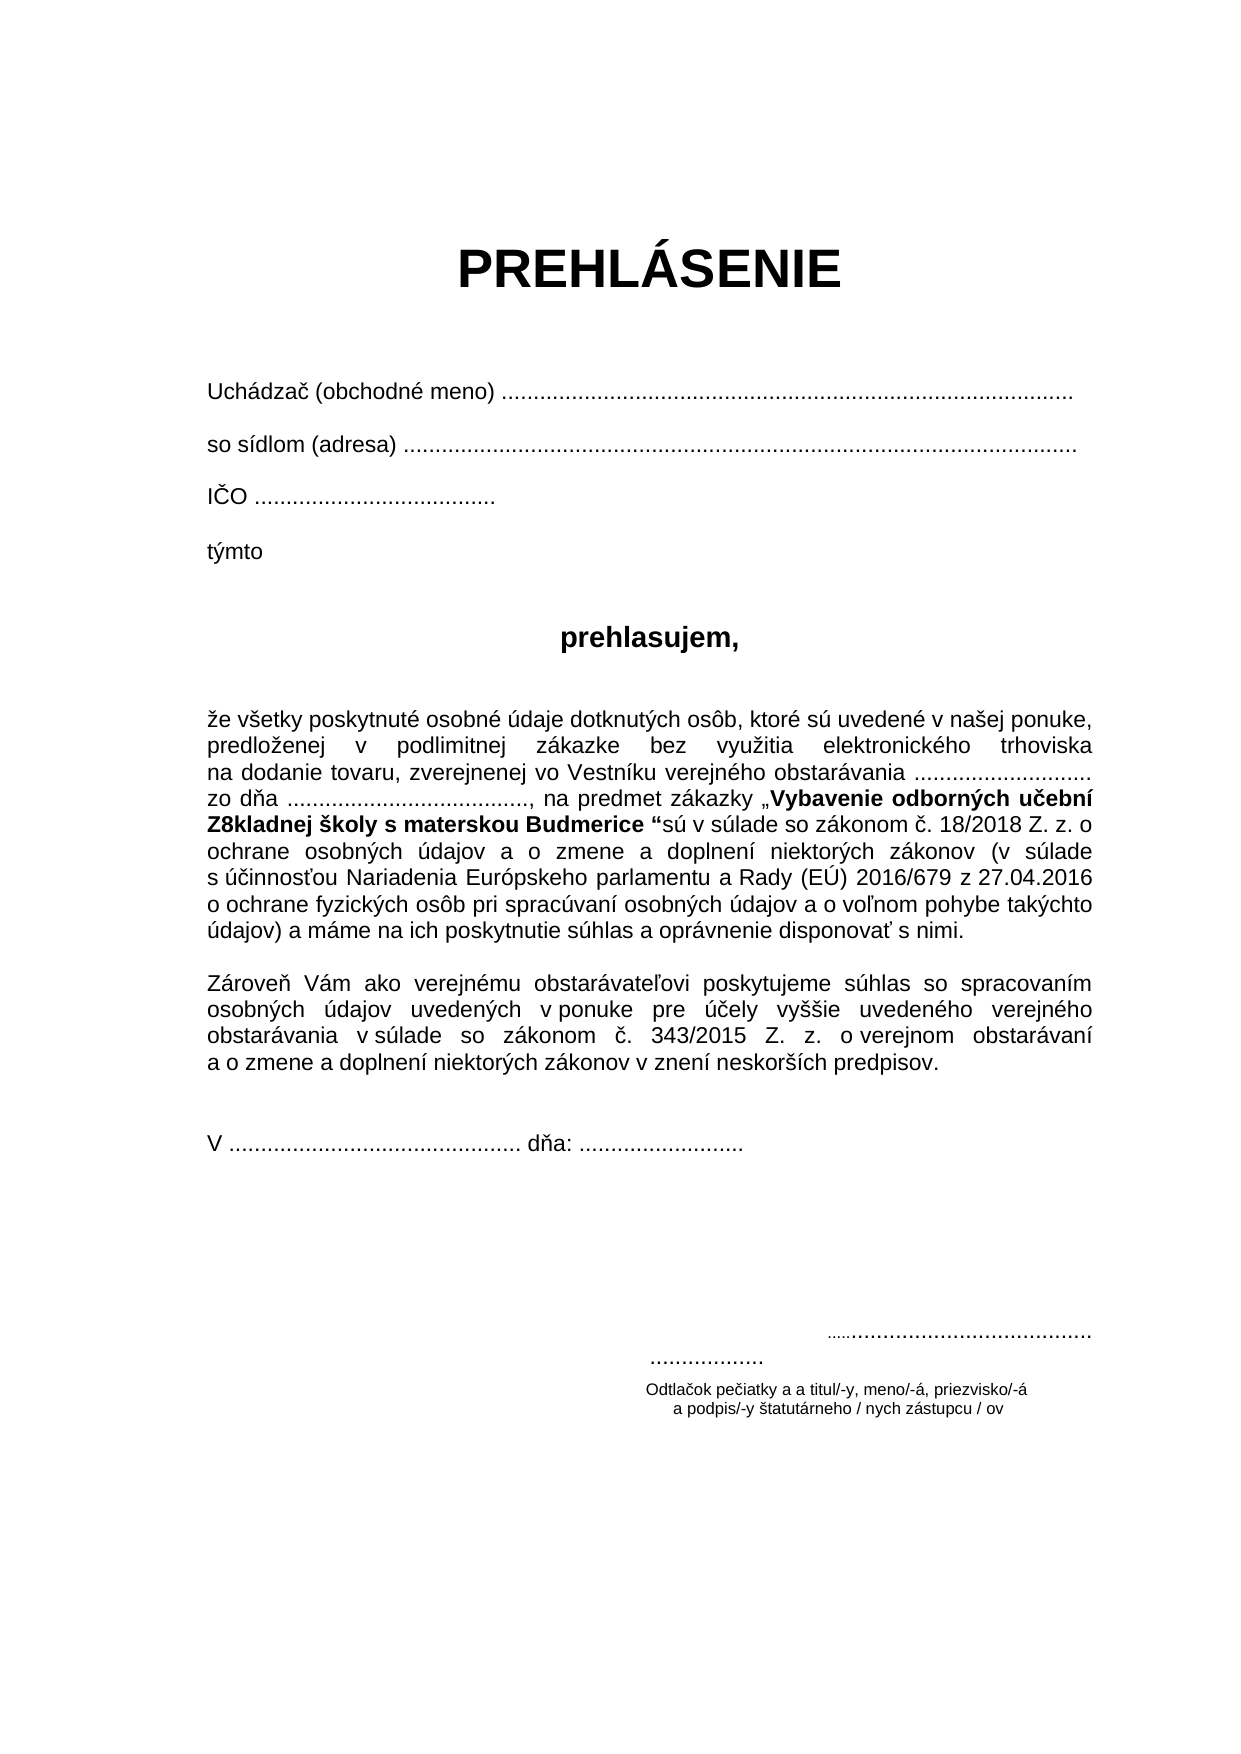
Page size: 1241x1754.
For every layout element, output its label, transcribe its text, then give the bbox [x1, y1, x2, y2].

text Odtlačok pečiatky a a titul/-y, meno/-á, priezvisko/-á a podpis/-y štatutárneho / nych zástupcu / ov [207, 1379, 1092, 1418]
text V .............................................. dňa: .......................... [207, 1130, 1092, 1156]
text týmto [207, 538, 1092, 565]
text že všetky poskytnuté osobné údaje dotknutých osôb, ktoré sú uvedené v našej ponuke, predloženej v podlimitnej zákazke bez využitia elektronického trhoviska na dodanie tovaru, zverejnenej vo Vestníku verejného obstarávania ............................ zo dňa ......................................, na predmet zákazky „Vybavenie odborných učební Z8kladnej školy s materskou Budmerice “sú v súlade so zákonom č. 18/2018 Z. z. o ochrane osobných údajov a o zmene a doplnení niektorých zákonov (v súlade s účinnosťou Nariadenia Európskeho parlamentu a Rady (EÚ) 2016/679 z 27.04.2016 o ochrane fyzických osôb pri spracúvaní osobných údajov a o voľnom pohybe takýchto údajov) a máme na ich poskytnutie súhlas a oprávnenie disponovať s nimi. [207, 706, 1092, 943]
text prehlasujem, [207, 620, 1092, 653]
text Zároveň Vám ako verejnému obstarávateľovi poskytujeme súhlas so spracovaním osobných údajov uvedených v ponuke pre účely vyššie uvedeného verejného obstarávania v súlade so zákonom č. 343/2015 Z. z. o verejnom obstarávaní a o zmene a doplnení niektorých zákonov v znení neskorších predpisov. [207, 969, 1092, 1075]
text preHLÁSENIE [207, 236, 1092, 299]
text ............................................................. [649, 1288, 1092, 1370]
text so sídlom (adresa) .......................................................................................................... [207, 431, 1092, 457]
text IČO ...................................... [207, 483, 1092, 509]
text Uchádzač (obchodné meno) .......................................................................................... [207, 378, 1092, 404]
